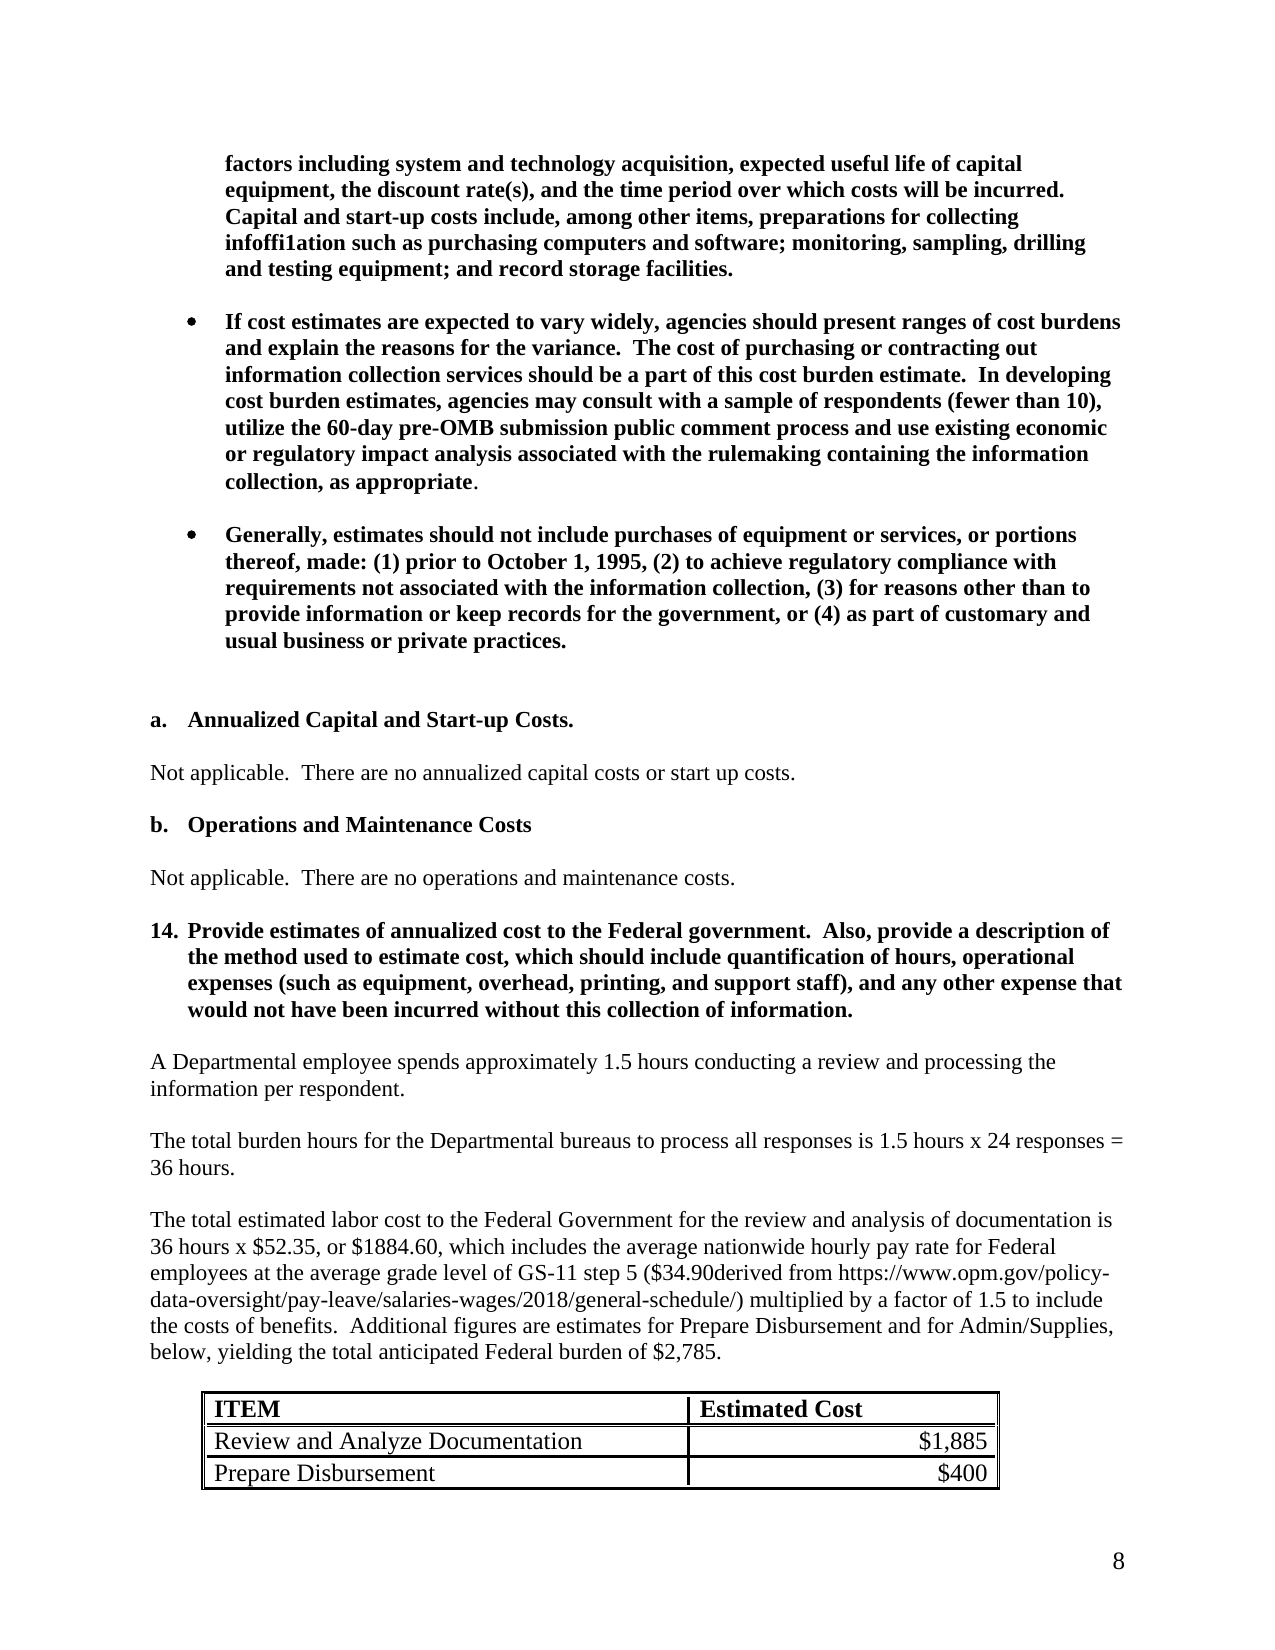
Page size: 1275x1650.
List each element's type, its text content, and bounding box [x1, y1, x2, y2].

table_cell Prepare Disbursement [205, 1455, 688, 1487]
text Not applicable. There are no annualized capital costs or start up costs. [150, 758, 1125, 785]
text A Departmental employee spends approximately 1.5 hours conducting a review and processing the information per respondent. [150, 1048, 1125, 1101]
table_header ITEM [205, 1394, 688, 1423]
list If cost estimates are expected to vary widely, agencies should present ranges of cost burdens and explain the reasons for the variance. The cost of purchasing or contracting out information collection services should be a part of this cost burden estimate. In developing cost burden estimates, agencies may consult with a sample of respondents (fewer than 10), utilize the 60-day pre-OMB submission public comment process and use existing economic or regulatory impact analysis associated with the rulemaking containing the information collection, as appropriate. [187, 308, 1124, 495]
text b. Operations and Maintenance Costs [150, 811, 1125, 838]
text The total estimated labor cost to the Federal Government for the review and analysis of documentation is 36 hours x $52.35, or $1884.60, which includes the average nationwide hourly pay rate for Federal employees at the average grade level of GS-11 step 5 ($34.90derived from https://www.opm.gov/policy-data-oversight/pay-leave/salaries-wages/2018/general-schedule/) multiplied by a factor of 1.5 to include the costs of benefits. Additional figures are estimates for Prepare Disbursement and for Admin/Supplies, below, yielding the total anticipated Federal burden of $2,785. [150, 1207, 1125, 1365]
text 14. Provide estimates of annualized cost to the Federal government. Also, provide a description of the method used to estimate cost, which should include quantification of hours, operational expenses (such as equipment, overhead, printing, and support staff), and any other expense that would not have been incurred without this collection of information. [150, 917, 1127, 1022]
text a. Annualized Capital and Start-up Costs. [150, 706, 1125, 732]
text Not applicable. There are no operations and maintenance costs. [150, 864, 1125, 890]
table_header Estimated Cost [688, 1394, 997, 1423]
text The total burden hours for the Departmental bureaus to process all responses is 1.5 hours x 24 responses = 36 hours. [150, 1127, 1125, 1180]
table_cell $1,885 [690, 1423, 997, 1455]
table_cell Review and Analyze Documentation [205, 1423, 687, 1455]
table_cell $400 [688, 1455, 997, 1487]
list Generally, estimates should not include purchases of equipment or services, or portions thereof, made: (1) prior to October 1, 1995, (2) to achieve regulatory compliance with requirements not associated with the information collection, (3) for reasons other than to provide information or keep records for the government, or (4) as part of customary and usual business or private practices. [187, 521, 1124, 653]
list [187, 150, 1124, 282]
